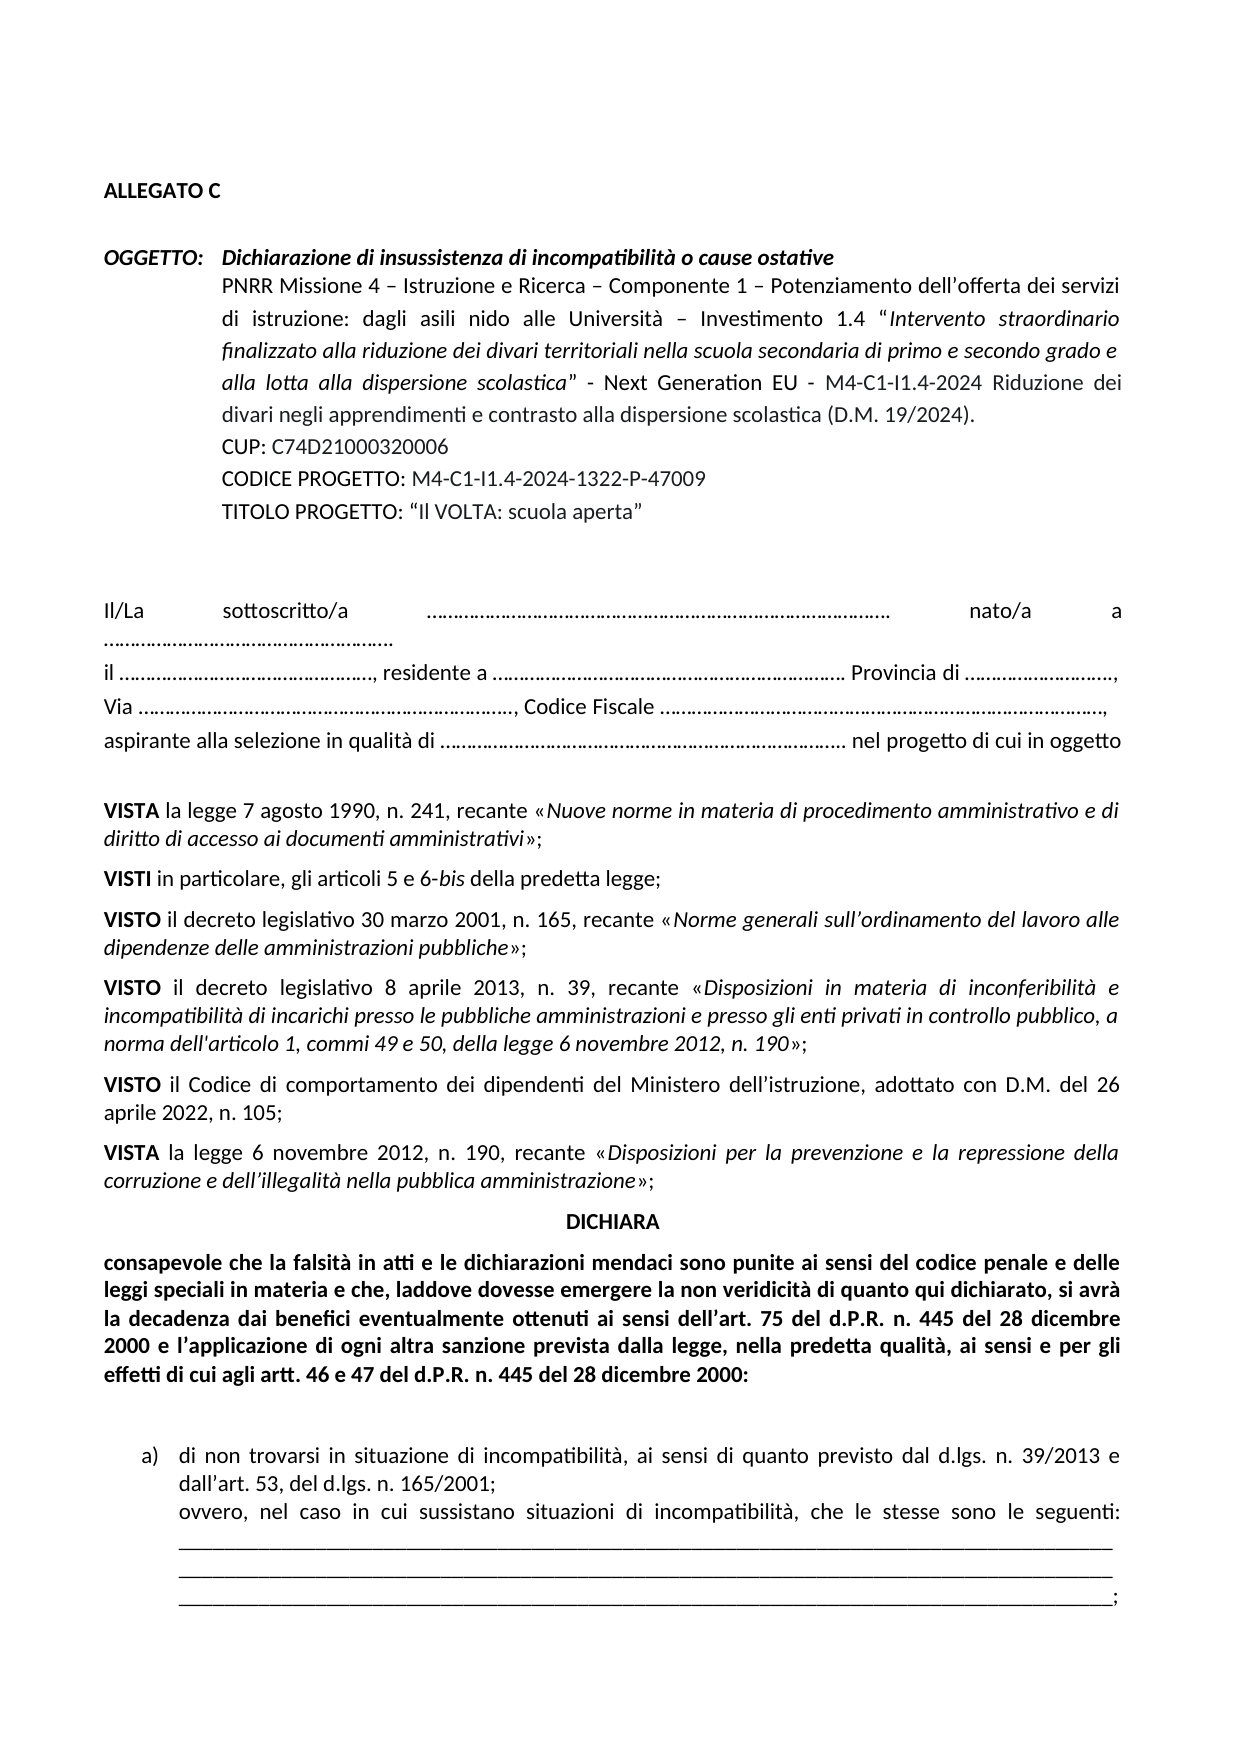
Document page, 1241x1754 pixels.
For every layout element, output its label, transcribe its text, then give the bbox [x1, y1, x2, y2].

text OGGETTO: Dichiarazione di insussistenza di incompatibilità o cause ostative [103, 243, 1122, 271]
text aspirante alla selezione in qualità di ………………………………………………………………….. nel progetto di cui in oggetto [103, 726, 1122, 754]
text VISTI in particolare, gli articoli 5 e 6-bis della predetta legge; [103, 864, 1063, 892]
text VISTO il Codice di comportamento dei dipendenti del Ministero dell’istruzione, adottato con D.M. del 26 aprile 2022, n. 105; [103, 1070, 1122, 1126]
text consapevole che la falsità in atti e le dichiarazioni mendaci sono punite ai sensi del codice penale e delle leggi speciali in materia e che, laddove dovesse emergere la non veridicità di quanto qui dichiarato, si avrà la decadenza dai benefici eventualmente ottenuti ai sensi dell’art. 75 del d.P.R. n. 445 del 28 dicembre 2000 e l’applicazione di ogni altra sanzione prevista dalla legge, nella predetta qualità, ai sensi e per gli effetti di cui agli artt. 46 e 47 del d.P.R. n. 445 del 28 dicembre 2000: [103, 1248, 1122, 1388]
text VISTO il decreto legislativo 30 marzo 2001, n. 165, recante «Norme generali sull’ordinamento del lavoro alle dipendenze delle amministrazioni pubbliche»; [103, 905, 1122, 961]
text ovvero, nel caso in cui sussistano situazioni di incompatibilità, che le stesse sono le seguenti: ______________________________________________________________________________________________________________________________________________________________________________________________________________________________________________________; [178, 1497, 1122, 1609]
text PNRR Missione 4 – Istruzione e Ricerca – Componente 1 – Potenziamento dell’offerta dei servizi di istruzione: dagli asili nido alle Università – Investimento 1.4 “Intervento straordinario finalizzato alla riduzione dei divari territoriali nella scuola secondaria di primo e secondo grado e alla lotta alla dispersione scolastica” - Next Generation EU - M4-C1-I1.4-2024 Riduzione dei divari negli apprendimenti e contrasto alla dispersione scolastica (D.M. 19/2024). [222, 271, 1122, 428]
list di non trovarsi in situazione di incompatibilità, ai sensi di quanto previsto dal d.lgs. n. 39/2013 e dall’art. 53, del d.lgs. n. 165/2001; [141, 1441, 1122, 1497]
text DICHIARA [103, 1207, 1122, 1235]
text il …………………………………………, residente a …………………………………………………………. Provincia di ………………………., [103, 658, 1122, 686]
text TITOLO PROGETTO: “Il VOLTA: scuola aperta” [163, 497, 1122, 525]
text Via …………………………………………………………….., Codice Fiscale …………………………………………………………………………, [103, 692, 1122, 720]
text CUP: C74D21000320006 [161, 432, 1122, 460]
text ALLEGATO C [103, 176, 1122, 204]
text VISTA la legge 6 novembre 2012, n. 190, recante «Disposizioni per la prevenzione e la repressione della corruzione e dell’illegalità nella pubblica amministrazione»; [103, 1138, 1122, 1194]
text VISTO il decreto legislativo 8 aprile 2013, n. 39, recante «Disposizioni in materia di inconferibilità e incompatibilità di incarichi presso le pubbliche amministrazioni e presso gli enti privati in controllo pubblico, a norma dell'articolo 1, commi 49 e 50, della legge 6 novembre 2012, n. 190»; [103, 973, 1122, 1057]
text CODICE PROGETTO: M4-C1-I1.4-2024-1322-P-47009 [161, 464, 1122, 493]
text Il/La sottoscritto/a ……………………………………………………………………………. nato/a a ………………………………………………. [103, 596, 1122, 652]
text VISTA la legge 7 agosto 1990, n. 241, recante «Nuove norme in materia di procedimento amministrativo e di diritto di accesso ai documenti amministrativi»; [103, 796, 1122, 852]
